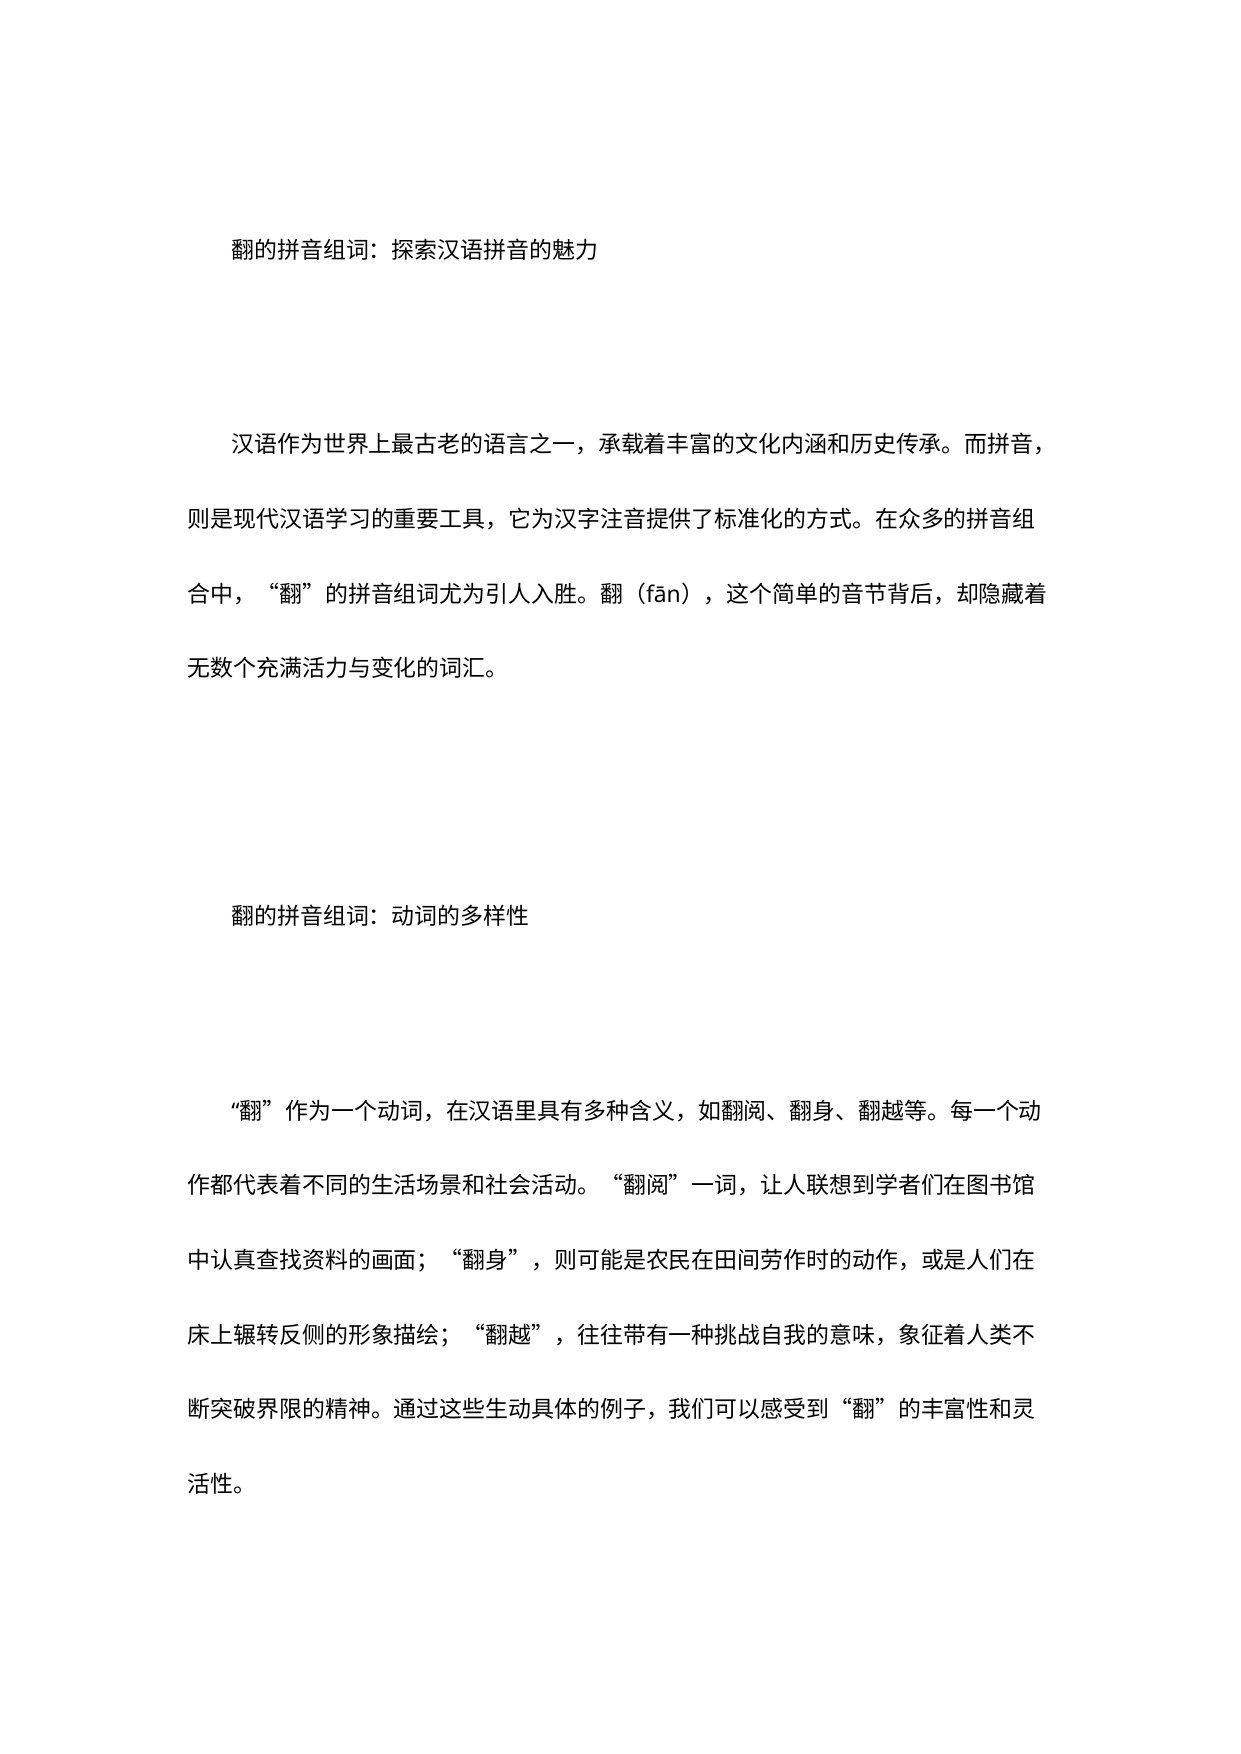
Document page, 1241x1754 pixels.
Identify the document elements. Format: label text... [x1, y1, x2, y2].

text 翻的拼音组词：动词的多样性 [187, 882, 1053, 947]
text 翻的拼音组词：探索汉语拼音的魅力 [187, 216, 1053, 281]
text 汉语作为世界上最古老的语言之一，承载着丰富的文化内涵和历史传承。而拼音，则是现代汉语学习的重要工具，它为汉字注音提供了标准化的方式。在众多的拼音组合中，“翻”的拼音组词尤为引人入胜。翻（fān），这个简单的音节背后，却隐藏着无数个充满活力与变化的词汇。 [187, 410, 1053, 699]
text “翻”作为一个动词，在汉语里具有多种含义，如翻阅、翻身、翻越等。每一个动作都代表着不同的生活场景和社会活动。“翻阅”一词，让人联想到学者们在图书馆中认真查找资料的画面；“翻身”，则可能是农民在田间劳作时的动作，或是人们在床上辗转反侧的形象描绘；“翻越”，往往带有一种挑战自我的意味，象征着人类不断突破界限的精神。通过这些生动具体的例子，我们可以感受到“翻”的丰富性和灵活性。 [187, 1077, 1053, 1515]
